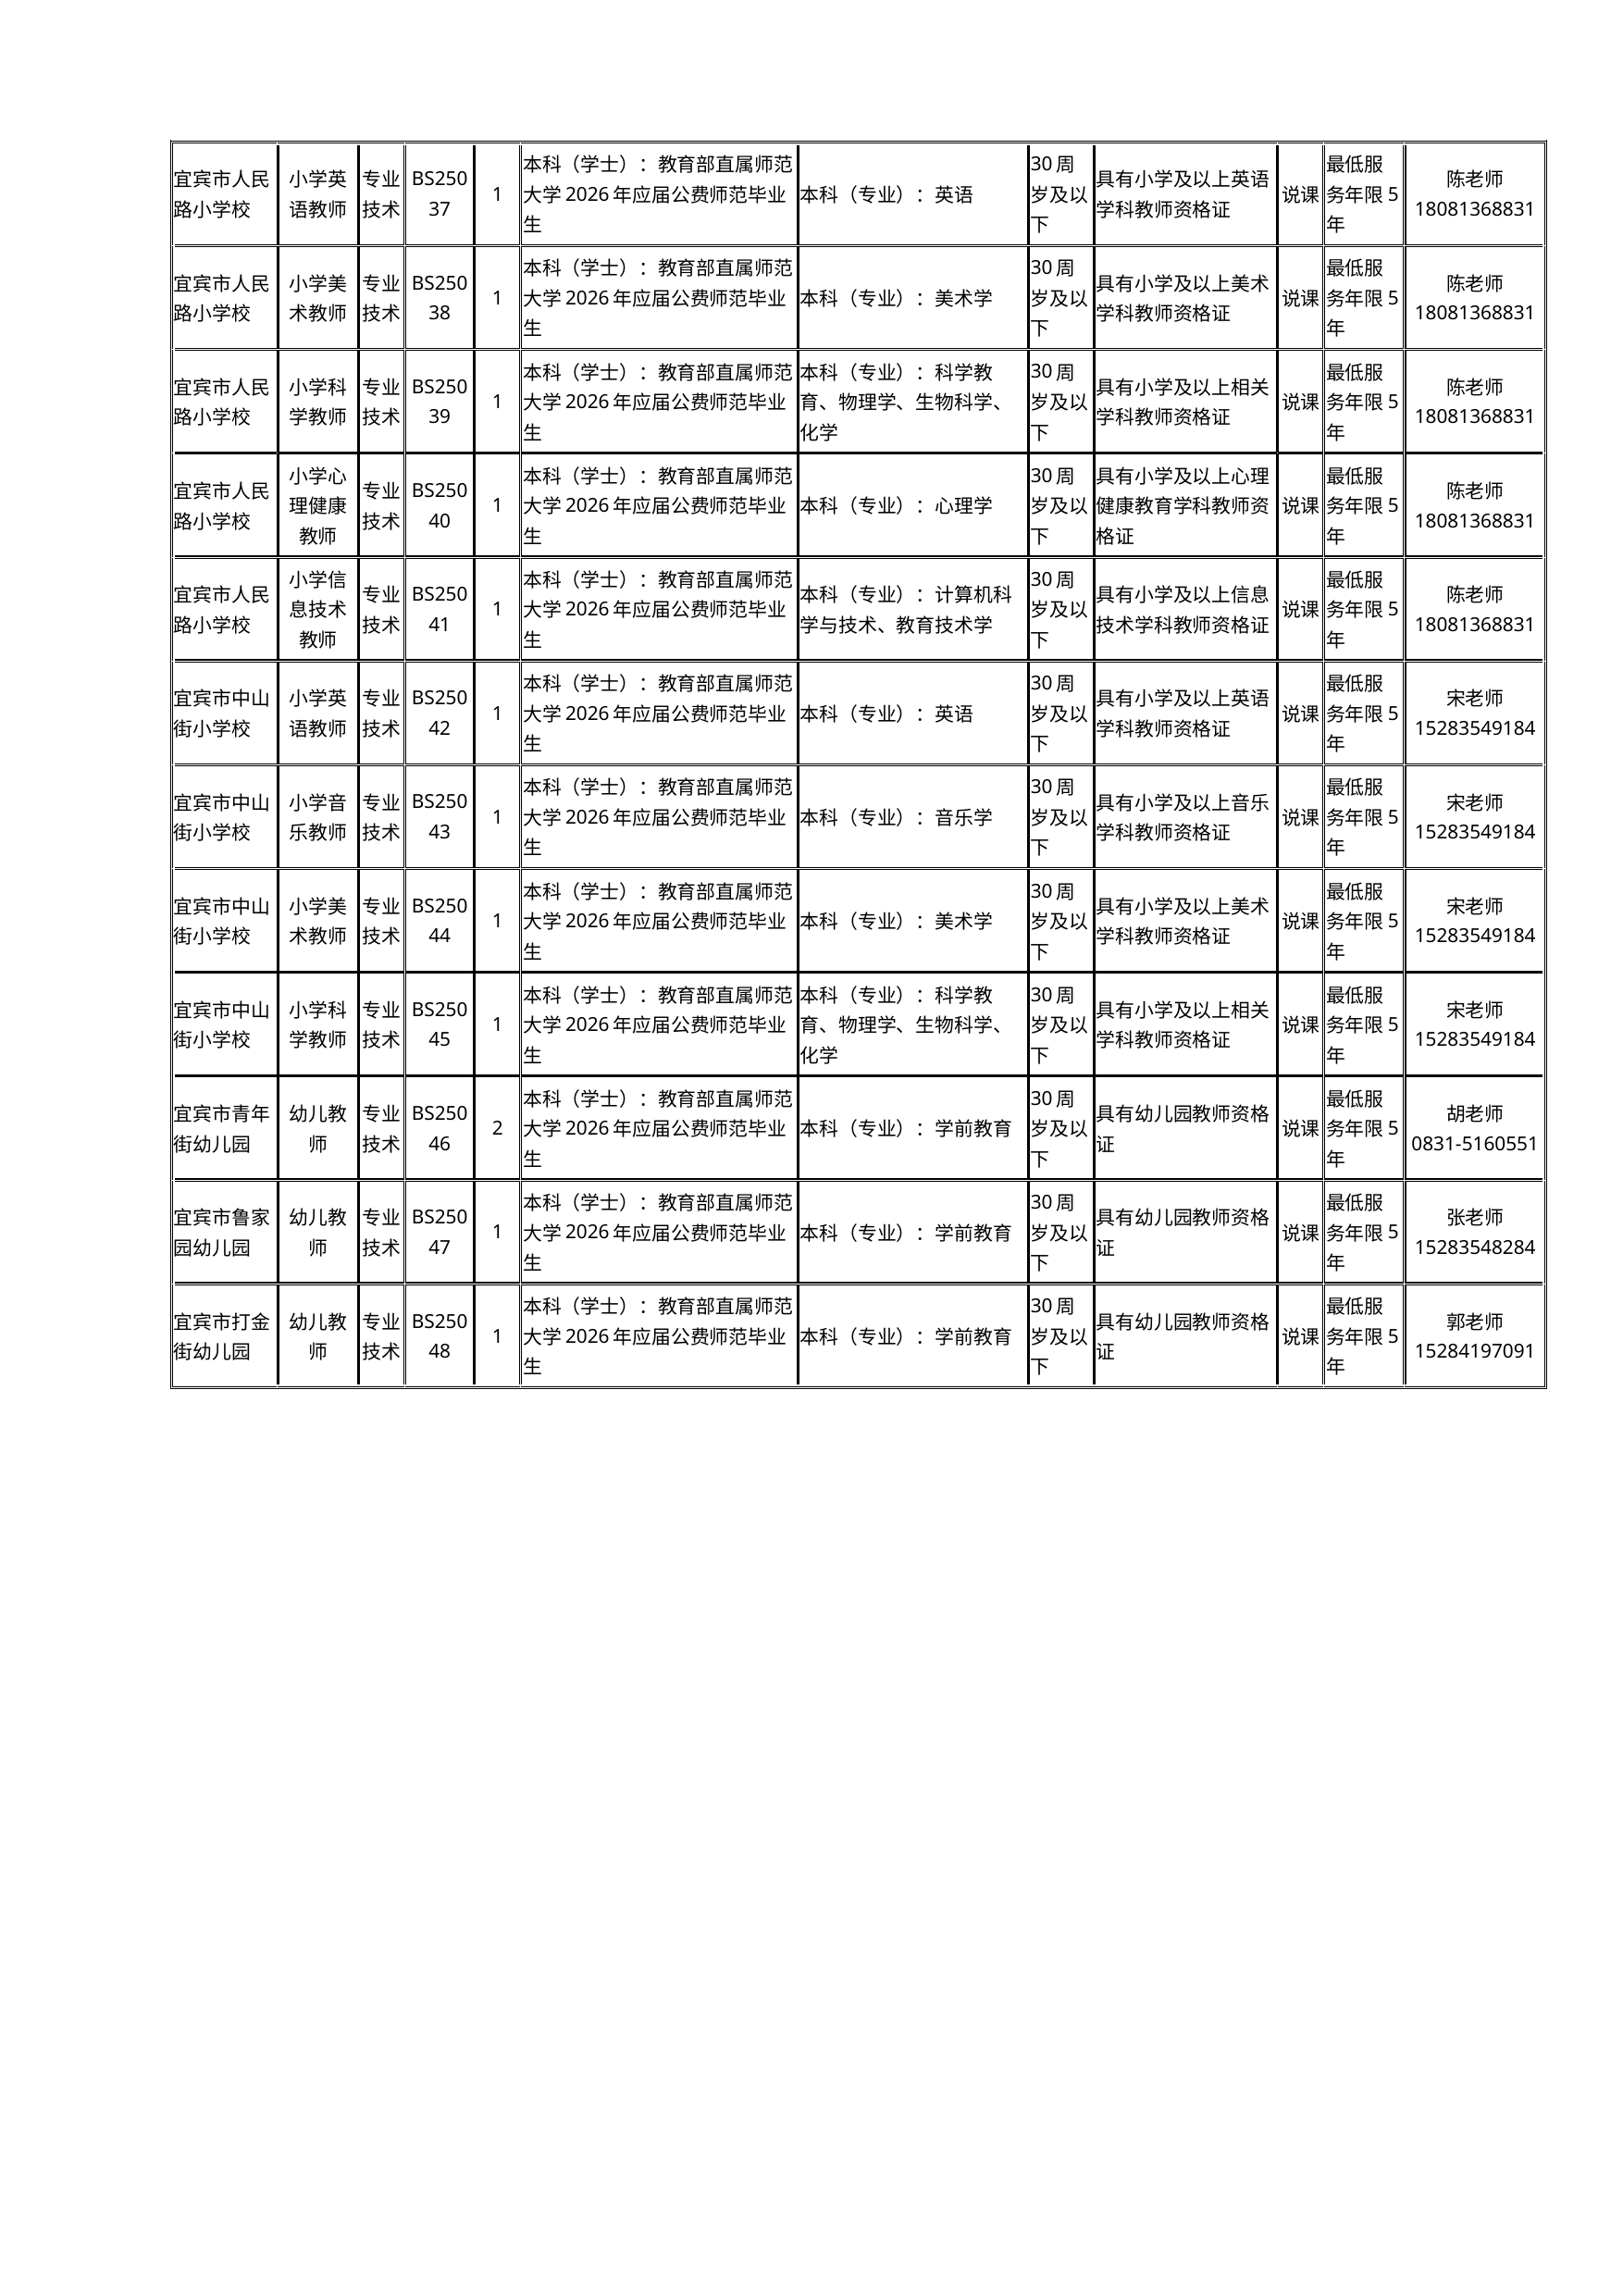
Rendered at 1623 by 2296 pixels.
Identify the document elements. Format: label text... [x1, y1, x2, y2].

table_cell 具有小学及以上美术学科教师资格证 [1096, 247, 1276, 348]
table_cell 说课 [1277, 143, 1324, 243]
table_cell 30周岁及以下 [1030, 1077, 1093, 1178]
table_cell 小学科学教师 [279, 351, 357, 452]
table_cell 1 [476, 454, 519, 555]
table_cell 最低服务年限5年 [1325, 454, 1403, 555]
table_cell 宜宾市中山街小学校 [173, 971, 277, 1074]
table_cell 小学音乐教师 [279, 766, 357, 867]
table_cell 幼儿教师 [279, 1077, 357, 1178]
table_cell 本科（学士）：教育部直属师范大学2026年应届公费师范毕业生 [522, 454, 797, 555]
table_cell 30周岁及以下 [1030, 663, 1093, 763]
table_cell 专业技术 [360, 663, 403, 763]
table_cell 本科（专业）：美术学 [799, 870, 1027, 971]
table_cell 陈老师18081368831 [1406, 555, 1544, 659]
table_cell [521, 143, 798, 243]
table_cell 30周岁及以下 [1030, 247, 1093, 348]
table_cell 说课 [1279, 974, 1322, 1074]
table_cell BS25044 [406, 870, 473, 971]
table_cell 最低服务年限5年 [1324, 142, 1405, 243]
table_cell 宋老师15283549184 [1406, 971, 1544, 1074]
table_cell 1 [476, 1182, 519, 1282]
table_cell 最低服务年限5年 [1325, 559, 1403, 659]
table_cell 说课 [1279, 1077, 1322, 1178]
table_cell 小学美术教师 [279, 870, 357, 971]
table_cell 胡老师 0831-5160551 [1406, 1074, 1544, 1178]
table_cell 宋老师15283549184 [1406, 659, 1544, 763]
table_cell 1 [476, 663, 519, 763]
table_cell 说课 [1279, 454, 1322, 555]
table_cell 具有幼儿园教师资格证 [1096, 1182, 1276, 1282]
table_cell 本科（学士）：教育部直属师范大学2026年应届公费师范毕业生 [522, 1077, 797, 1178]
table_cell BS25047 [406, 1182, 473, 1282]
table_cell BS25039 [406, 351, 473, 452]
table_cell 1 [476, 974, 519, 1074]
table_cell 30周岁及以下 [1028, 143, 1094, 243]
table_cell 专业技术 [360, 247, 403, 348]
table_cell 幼儿教师 [278, 1285, 358, 1386]
table_cell 陈老师18081368831 [1405, 348, 1545, 452]
table_cell 最低服务年限5年 [1325, 247, 1403, 348]
table_cell 本科（学士）：教育部直属师范大学2026年应届公费师范毕业生 [521, 1285, 798, 1386]
table_cell 本科（专业）：心理学 [799, 454, 1027, 555]
table_cell 专业技术 [358, 1285, 405, 1386]
table_cell BS25038 [406, 247, 473, 348]
table_cell 说课 [1279, 663, 1322, 763]
table_cell 小学英语教师 [279, 663, 357, 763]
table_cell BS25048 [405, 1285, 474, 1386]
table_cell 陈老师18081368831 [1406, 244, 1544, 348]
table_cell 本科（学士）：教育部直属师范大学2026年应届公费师范毕业生 [522, 663, 797, 763]
table_cell 具有幼儿园教师资格证 [1094, 1285, 1277, 1386]
table_cell 幼儿教师 [279, 1182, 357, 1282]
table_cell 1 [476, 351, 519, 452]
table_cell BS25037 [405, 143, 474, 243]
table_cell 本科（学士）：教育部直属师范大学2026年应届公费师范毕业生 [522, 559, 797, 659]
table_cell 具有小学及以上美术学科教师资格证 [1096, 870, 1276, 971]
table_cell 具有小学及以上音乐学科教师资格证 [1096, 766, 1276, 867]
table_cell 专业技术 [360, 974, 403, 1074]
table_cell 最低服务年限5年 [1325, 974, 1403, 1074]
table_cell 最低服务年限5年 [1324, 1282, 1405, 1386]
table_cell 30周岁及以下 [1030, 974, 1093, 1074]
table_cell 本科（专业）：音乐学 [799, 766, 1027, 867]
table_cell 30周岁及以下 [1030, 559, 1093, 659]
table_cell BS25043 [406, 766, 473, 867]
table_cell 小学心理健康教师 [279, 454, 357, 555]
table_cell 本科（学士）：教育部直属师范大学2026年应届公费师范毕业生 [522, 247, 797, 348]
table_cell 宜宾市人民路小学校 [173, 142, 278, 243]
table_cell 小学科学教师 [279, 974, 357, 1074]
table_cell 说课 [1279, 1182, 1322, 1282]
table_cell 1 [476, 766, 519, 867]
table_cell 本科（专业）：科学教育、物理学、生物科学、化学 [799, 351, 1027, 452]
table_cell 说课 [1279, 247, 1322, 348]
table_cell 专业技术 [360, 766, 403, 867]
table_cell BS25042 [406, 663, 473, 763]
table_cell 郭老师15284197091 [1405, 1282, 1544, 1386]
table_cell 本科（专业）：美术学 [799, 247, 1027, 348]
table_cell 本科（学士）：教育部直属师范大学2026年应届公费师范毕业生 [522, 1182, 797, 1282]
table_cell 最低服务年限5年 [1325, 663, 1403, 763]
table_cell 说课 [1279, 870, 1322, 971]
table_cell 本科（学士）：教育部直属师范大学2026年应届公费师范毕业生 [522, 351, 797, 452]
table_cell 本科（专业）：学前教育 [799, 1182, 1027, 1282]
table_cell 30周岁及以下 [1028, 1285, 1094, 1386]
table_cell 具有小学及以上信息技术学科教师资格证 [1096, 559, 1276, 659]
table_cell 具有小学及以上英语学科教师资格证 [1096, 663, 1276, 763]
table_cell 30周岁及以下 [1030, 766, 1093, 867]
table_cell 张老师15283548284 [1406, 1178, 1544, 1282]
table_cell 最低服务年限5年 [1325, 766, 1403, 867]
table_cell 专业技术 [360, 870, 403, 971]
table_cell 本科（专业）：英语 [798, 143, 1028, 243]
table_cell 最低服务年限5年 [1325, 351, 1403, 452]
table_cell 小学信息技术教师 [279, 559, 357, 659]
table_cell 宜宾市人民路小学校 [171, 348, 278, 452]
table_cell 1 [476, 247, 519, 348]
table_cell 1 [474, 1285, 521, 1386]
table_cell 具有小学及以上英语学科教师资格证 [1094, 143, 1277, 243]
table_cell 本科（学士）：教育部直属师范大学2026年应届公费师范毕业生 [522, 974, 797, 1074]
table_cell 宜宾市人民路小学校 [171, 452, 277, 555]
table_cell 宜宾市打金街幼儿园 [173, 1282, 278, 1386]
table_cell 专业技术 [360, 1182, 403, 1282]
table_cell 30周岁及以下 [1030, 351, 1093, 452]
table_cell 1 [474, 143, 521, 243]
table_cell 具有幼儿园教师资格证 [1096, 1077, 1276, 1178]
table_cell 本科（专业）：学前教育 [799, 1077, 1027, 1178]
table_cell 宜宾市人民路小学校 [173, 555, 277, 659]
table_cell BS25045 [406, 974, 473, 1074]
table_cell BS25040 [406, 454, 473, 555]
table_cell 专业技术 [360, 1077, 403, 1178]
table_cell 1 [476, 870, 519, 971]
table_cell 小学美术教师 [279, 247, 357, 348]
table_cell 说课 [1279, 766, 1322, 867]
table_cell 本科（学士）：教育部直属师范大学2026年应届公费师范毕业生 [522, 870, 797, 971]
table_cell 具有小学及以上心理健康教育学科教师资格证 [1096, 454, 1276, 555]
table_cell 专业技术 [358, 143, 405, 243]
table_cell 宜宾市鲁家园幼儿园 [173, 1178, 277, 1282]
table_cell 专业技术 [360, 559, 403, 659]
table_cell 最低服务年限5年 [1325, 1182, 1403, 1282]
table_cell 本科（专业）：英语 [799, 663, 1027, 763]
table_cell 最低服务年限5年 [1325, 1077, 1403, 1178]
table_cell 宜宾市青年街幼儿园 [173, 1074, 277, 1178]
table_cell 本科（专业）：学前教育 [798, 1285, 1028, 1386]
table_cell 专业技术 [360, 454, 403, 555]
table_cell 陈老师18081368831 [1406, 452, 1545, 555]
table_cell BS25041 [406, 559, 473, 659]
table_cell 宋老师15283549184 [1406, 763, 1544, 867]
table_cell 本科（专业）：科学教育、物理学、生物科学、化学 [799, 974, 1027, 1074]
table_cell 宋老师15283549184 [1405, 867, 1545, 971]
table_cell 30周岁及以下 [1030, 454, 1093, 555]
table_cell 宜宾市人民路小学校 [173, 244, 277, 348]
table_cell 30周岁及以下 [1030, 870, 1093, 971]
table_cell 30周岁及以下 [1030, 1182, 1093, 1282]
table_cell 说课 [1277, 1285, 1324, 1386]
table_cell 本科（专业）：计算机科学与技术、教育技术学 [799, 559, 1027, 659]
table_cell 宜宾市中山街小学校 [173, 763, 277, 867]
table_cell 具有小学及以上相关学科教师资格证 [1096, 974, 1276, 1074]
table_cell 2 [476, 1077, 519, 1178]
table_cell 本科（学士）：教育部直属师范大学2026年应届公费师范毕业生 [522, 766, 797, 867]
table_cell 宜宾市中山街小学校 [171, 867, 278, 971]
table_cell 最低服务年限5年 [1325, 870, 1403, 971]
table_cell BS25046 [406, 1077, 473, 1178]
table_cell 小学英语教师 [278, 143, 358, 243]
table_cell 1 [476, 559, 519, 659]
table_cell 宜宾市中山街小学校 [173, 659, 277, 763]
table_cell 说课 [1279, 559, 1322, 659]
table_cell 说课 [1279, 351, 1322, 452]
table_cell 具有小学及以上相关学科教师资格证 [1096, 351, 1276, 452]
table_cell 专业技术 [360, 351, 403, 452]
table_cell 陈老师18081368831 [1405, 143, 1544, 243]
